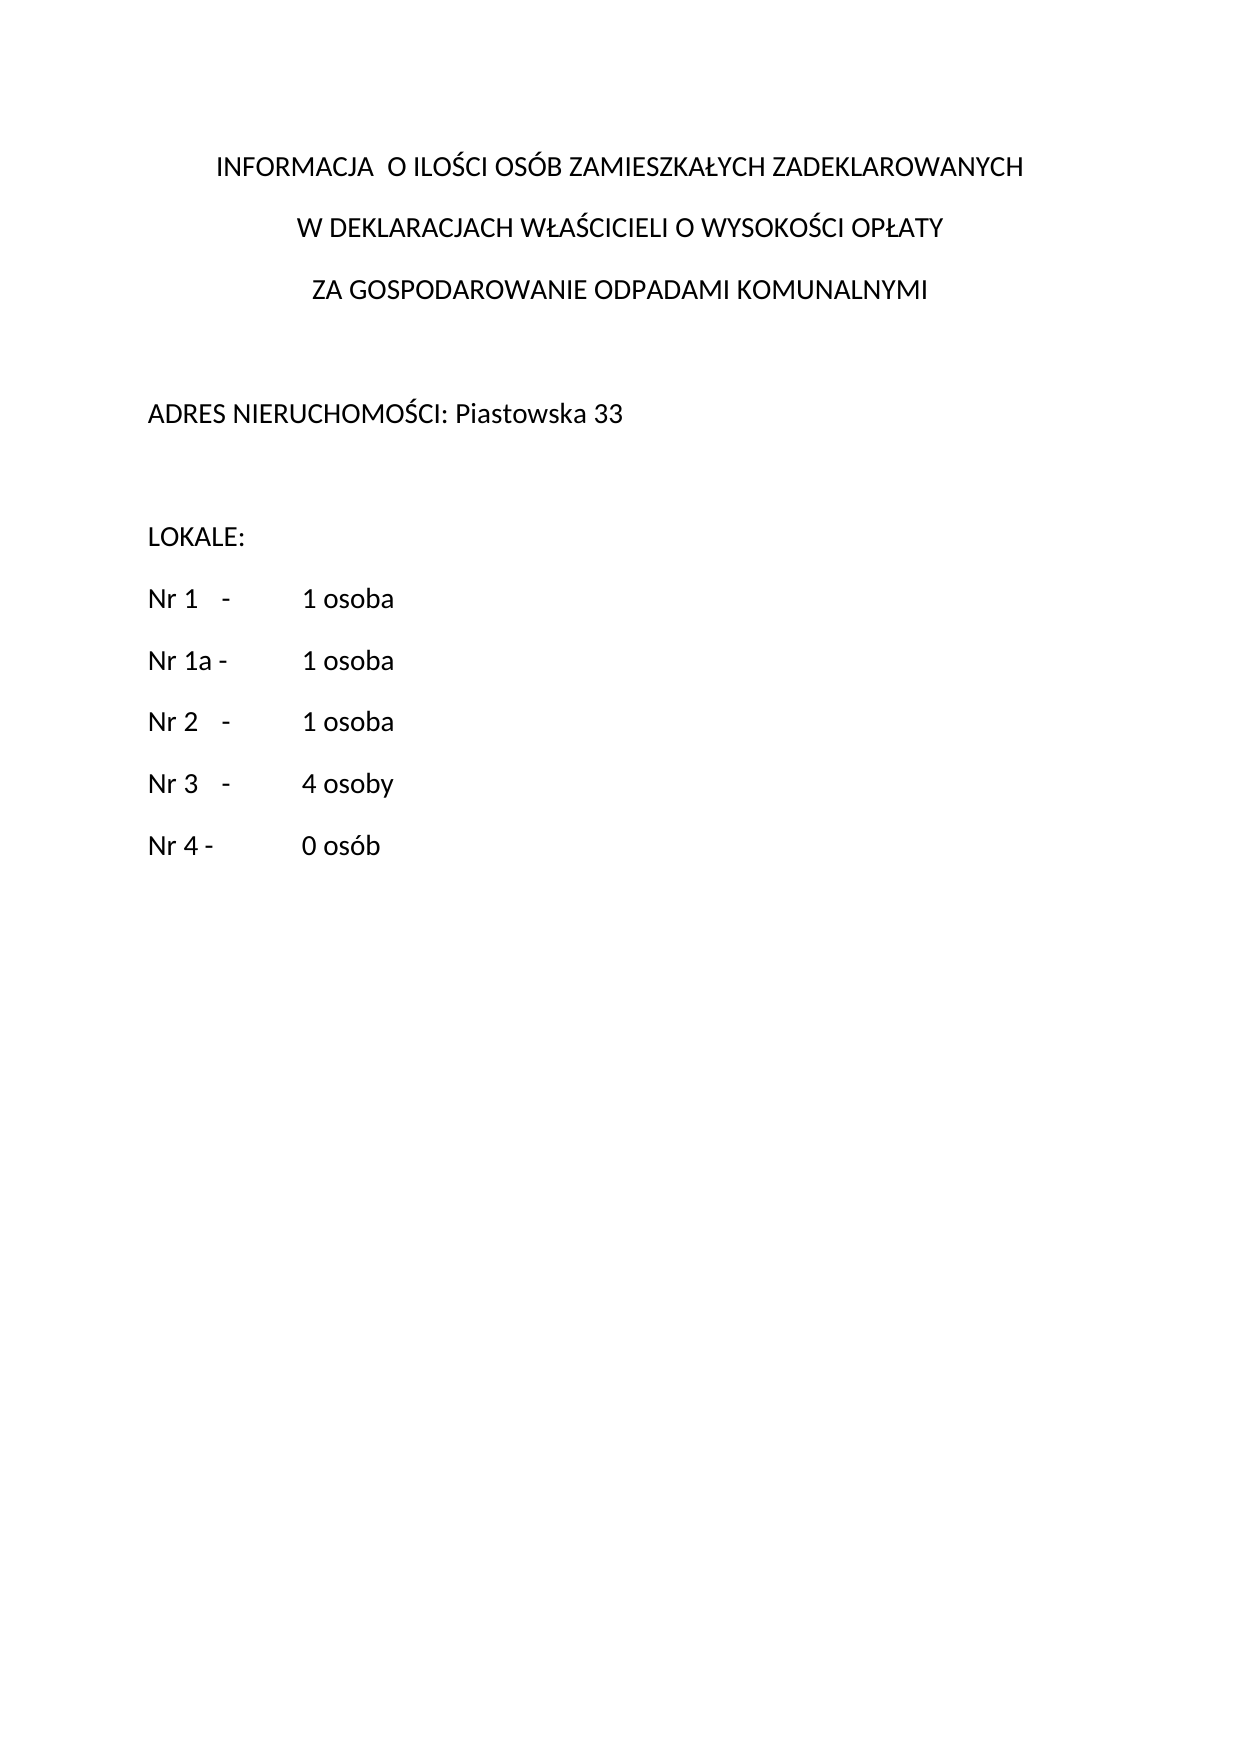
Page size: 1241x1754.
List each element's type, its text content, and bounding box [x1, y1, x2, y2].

text INFORMACJA O ILOŚCI OSÓB ZAMIESZKAŁYCH ZADEKLAROWANYCH [148, 148, 1093, 183]
text ZA GOSPODAROWANIE ODPADAMI KOMUNALNYMI [148, 271, 1093, 307]
text LOKALE: [148, 518, 1093, 554]
text W DEKLARACJACH WŁAŚCICIELI O WYSOKOŚCI OPŁATY [148, 209, 1093, 245]
text Nr 4 - 0 osób [148, 827, 1093, 863]
text ADRES NIERUCHOMOŚCI: Piastowska 33 [148, 395, 1093, 430]
text Nr 3 - 4 osoby [148, 765, 1093, 801]
text Nr 1 - 1 osoba [148, 580, 1093, 616]
text Nr 1a - 1 osoba [148, 642, 1093, 677]
text Nr 2 - 1 osoba [148, 703, 1093, 739]
